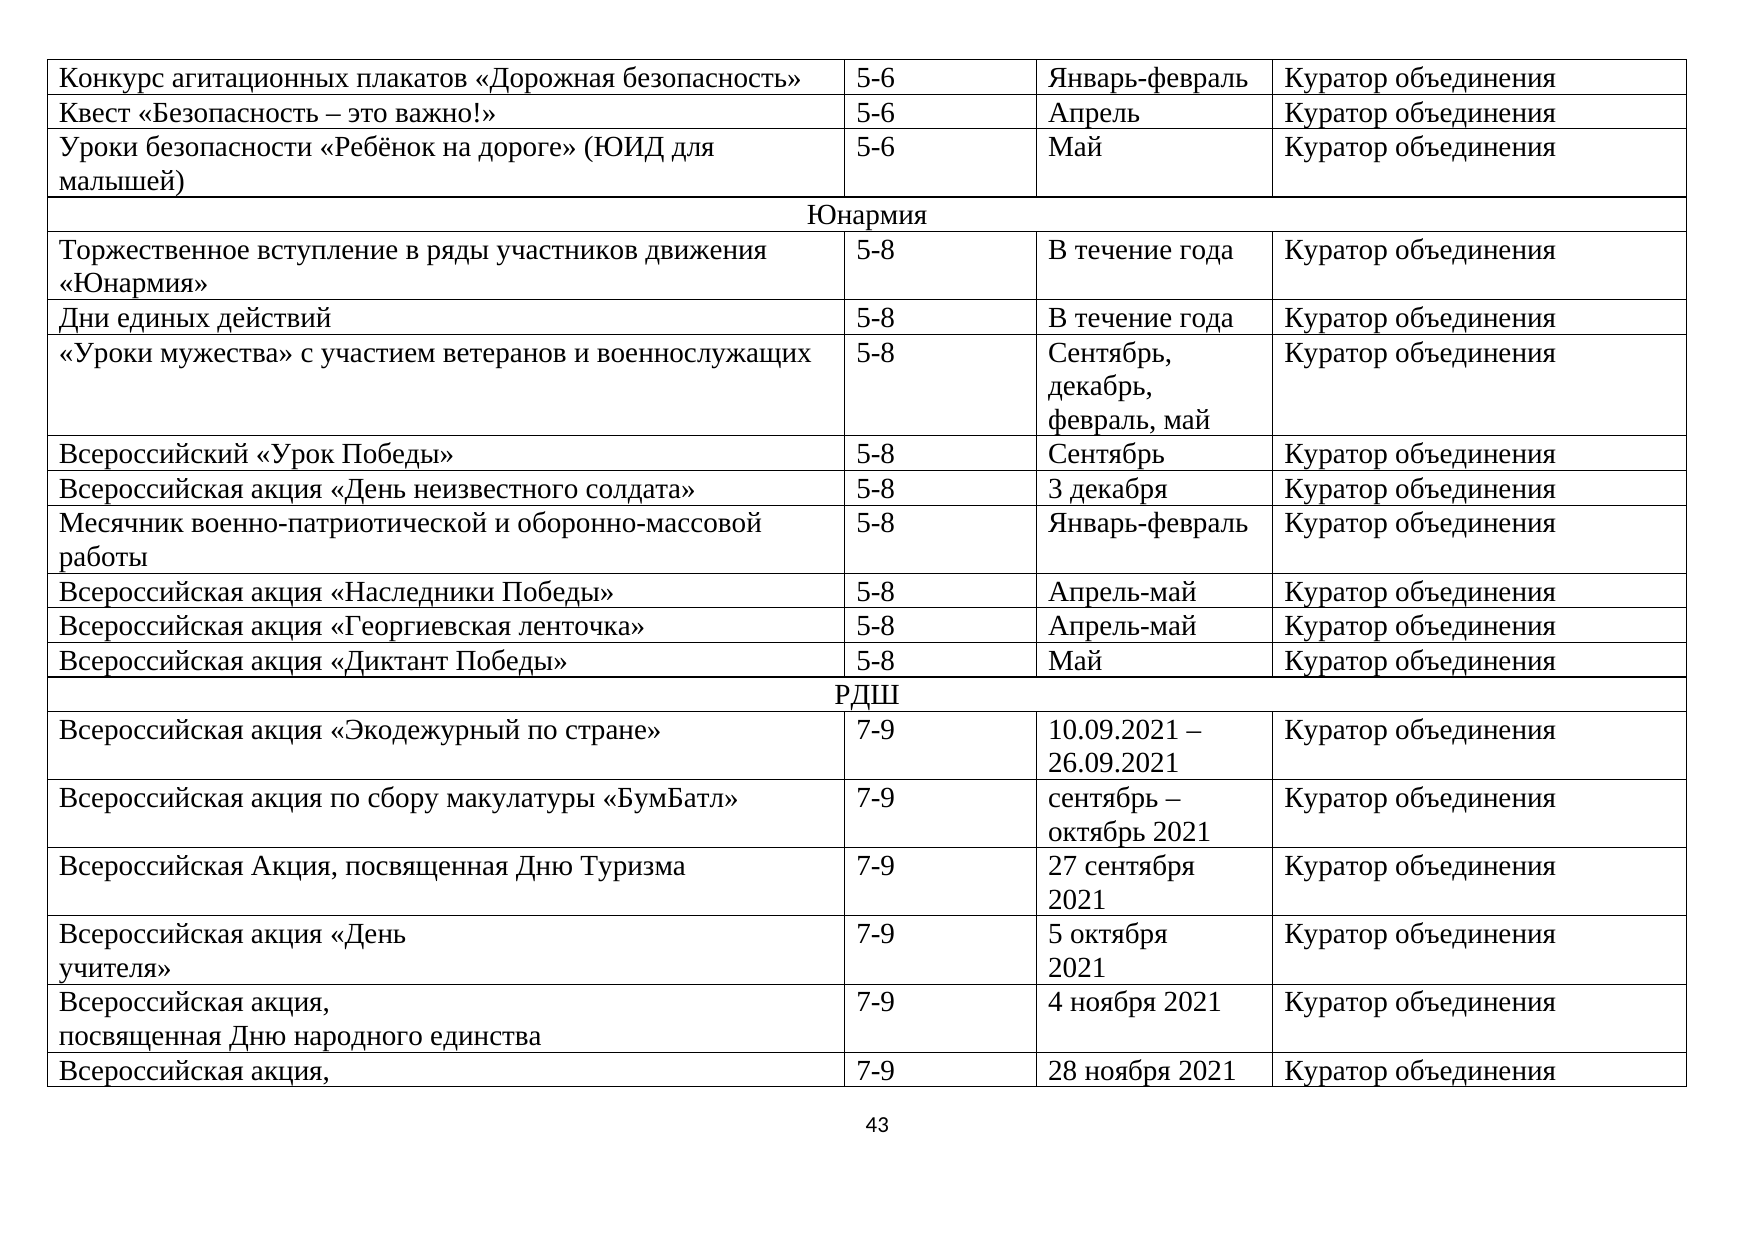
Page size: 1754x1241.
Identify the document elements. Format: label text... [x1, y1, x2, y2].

table_cell 7-9 [845, 780, 1036, 847]
table_cell 4 ноября 2021 [1037, 985, 1272, 1052]
table_cell Сентябрь [1037, 436, 1272, 470]
table_cell Сентябрь, декабрь, февраль, май [1037, 335, 1272, 435]
table_cell Куратор объединения [1273, 985, 1686, 1052]
table_cell Май [1037, 643, 1272, 676]
table_cell Куратор объединения [1273, 471, 1686, 504]
table_cell Всероссийская акция «День учителя» [48, 916, 844, 983]
table_cell 28 ноября 2021 [1037, 1053, 1272, 1086]
table_cell Квест «Безопасность – это важно!» [48, 95, 844, 128]
table_cell Всероссийская акция по сбору макулатуры «БумБатл» [48, 780, 844, 847]
table_cell Юнармия [48, 198, 1686, 231]
table_cell 27 сентября 2021 [1037, 848, 1272, 915]
table_cell Май [1037, 129, 1272, 196]
table_cell Месячник военно-патриотической и оборонно-массовой работы [48, 506, 844, 573]
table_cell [48, 1053, 844, 1086]
table_cell 5-8 [845, 506, 1036, 573]
table_cell Всероссийская акция, посвященная Дню народного единства [48, 985, 844, 1052]
table_cell 5-6 [845, 60, 1036, 94]
table_cell Январь-февраль [1037, 506, 1272, 573]
table_cell Апрель [1037, 95, 1272, 128]
table_cell 5-6 [845, 129, 1036, 196]
table_cell Куратор объединения [1273, 232, 1686, 299]
table_cell Куратор объединения [1273, 335, 1686, 435]
table_cell Всероссийская акция «Наследники Победы» [48, 574, 844, 607]
table_cell Куратор объединения [1273, 60, 1686, 94]
table_cell Куратор объединения [1273, 300, 1686, 334]
table_cell 7-9 [845, 985, 1036, 1052]
table_cell 5 октября 2021 [1037, 916, 1272, 983]
table_cell Всероссийская акция «День неизвестного солдата» [48, 471, 844, 504]
table_cell Куратор объединения [1273, 643, 1686, 676]
table_cell 5-8 [845, 232, 1036, 299]
table_cell Куратор объединения [1273, 848, 1686, 915]
table_cell 5-8 [845, 471, 1036, 504]
table_cell Январь-февраль [1037, 60, 1272, 94]
table_cell Куратор объединения [1273, 129, 1686, 196]
table_cell Апрель-май [1037, 574, 1272, 607]
table_cell Всероссийская акция «Экодежурный по стране» [48, 712, 844, 779]
table_cell 5-6 [845, 95, 1036, 128]
table_cell Всероссийская акция «Георгиевская ленточка» [48, 608, 844, 642]
table_cell «Уроки мужества» с участием ветеранов и военнослужащих [48, 335, 844, 435]
table_cell Куратор объединения [1273, 608, 1686, 642]
table_cell сентябрь – октябрь 2021 [1037, 780, 1272, 847]
table_cell 5-8 [845, 436, 1036, 470]
table_cell 5-8 [845, 574, 1036, 607]
table_cell 5-8 [845, 608, 1036, 642]
table_cell 7-9 [845, 712, 1036, 779]
table_cell Куратор объединения [1273, 95, 1686, 128]
table_cell Куратор объединения [1273, 574, 1686, 607]
table_cell Куратор объединения [1273, 780, 1686, 847]
table_cell В течение года [1037, 232, 1272, 299]
table_cell Куратор объединения [1273, 1053, 1686, 1086]
table_cell 5-8 [845, 300, 1036, 334]
table_cell 7-9 [845, 848, 1036, 915]
table_cell 5-8 [845, 643, 1036, 676]
table_cell Куратор объединения [1273, 712, 1686, 779]
table_cell В течение года [1037, 300, 1272, 334]
table_cell Уроки безопасности «Ребёнок на дороге» (ЮИД для малышей) [48, 129, 844, 196]
table_cell Всероссийский «Урок Победы» [48, 436, 844, 470]
table_cell Куратор объединения [1273, 436, 1686, 470]
table_cell Куратор объединения [1273, 506, 1686, 573]
table_cell 3 декабря [1037, 471, 1272, 504]
table_cell Конкурс агитационных плакатов «Дорожная безопасность» [48, 60, 844, 94]
table_cell 7-9 [845, 1053, 1036, 1086]
table_cell Апрель-май [1037, 608, 1272, 642]
table_cell Дни единых действий [48, 300, 844, 334]
table_cell Всероссийская акция «Диктант Победы» [48, 643, 844, 676]
table_cell РДШ [48, 678, 1686, 711]
table_cell 5-8 [845, 335, 1036, 435]
table_cell Всероссийская Акция, посвященная Дню Туризма [48, 848, 844, 915]
table_cell 10.09.2021 – 26.09.2021 [1037, 712, 1272, 779]
table_cell Куратор объединения [1273, 916, 1686, 983]
table_cell Торжественное вступление в ряды участников движения «Юнармия» [48, 232, 844, 299]
table_cell 7-9 [845, 916, 1036, 983]
